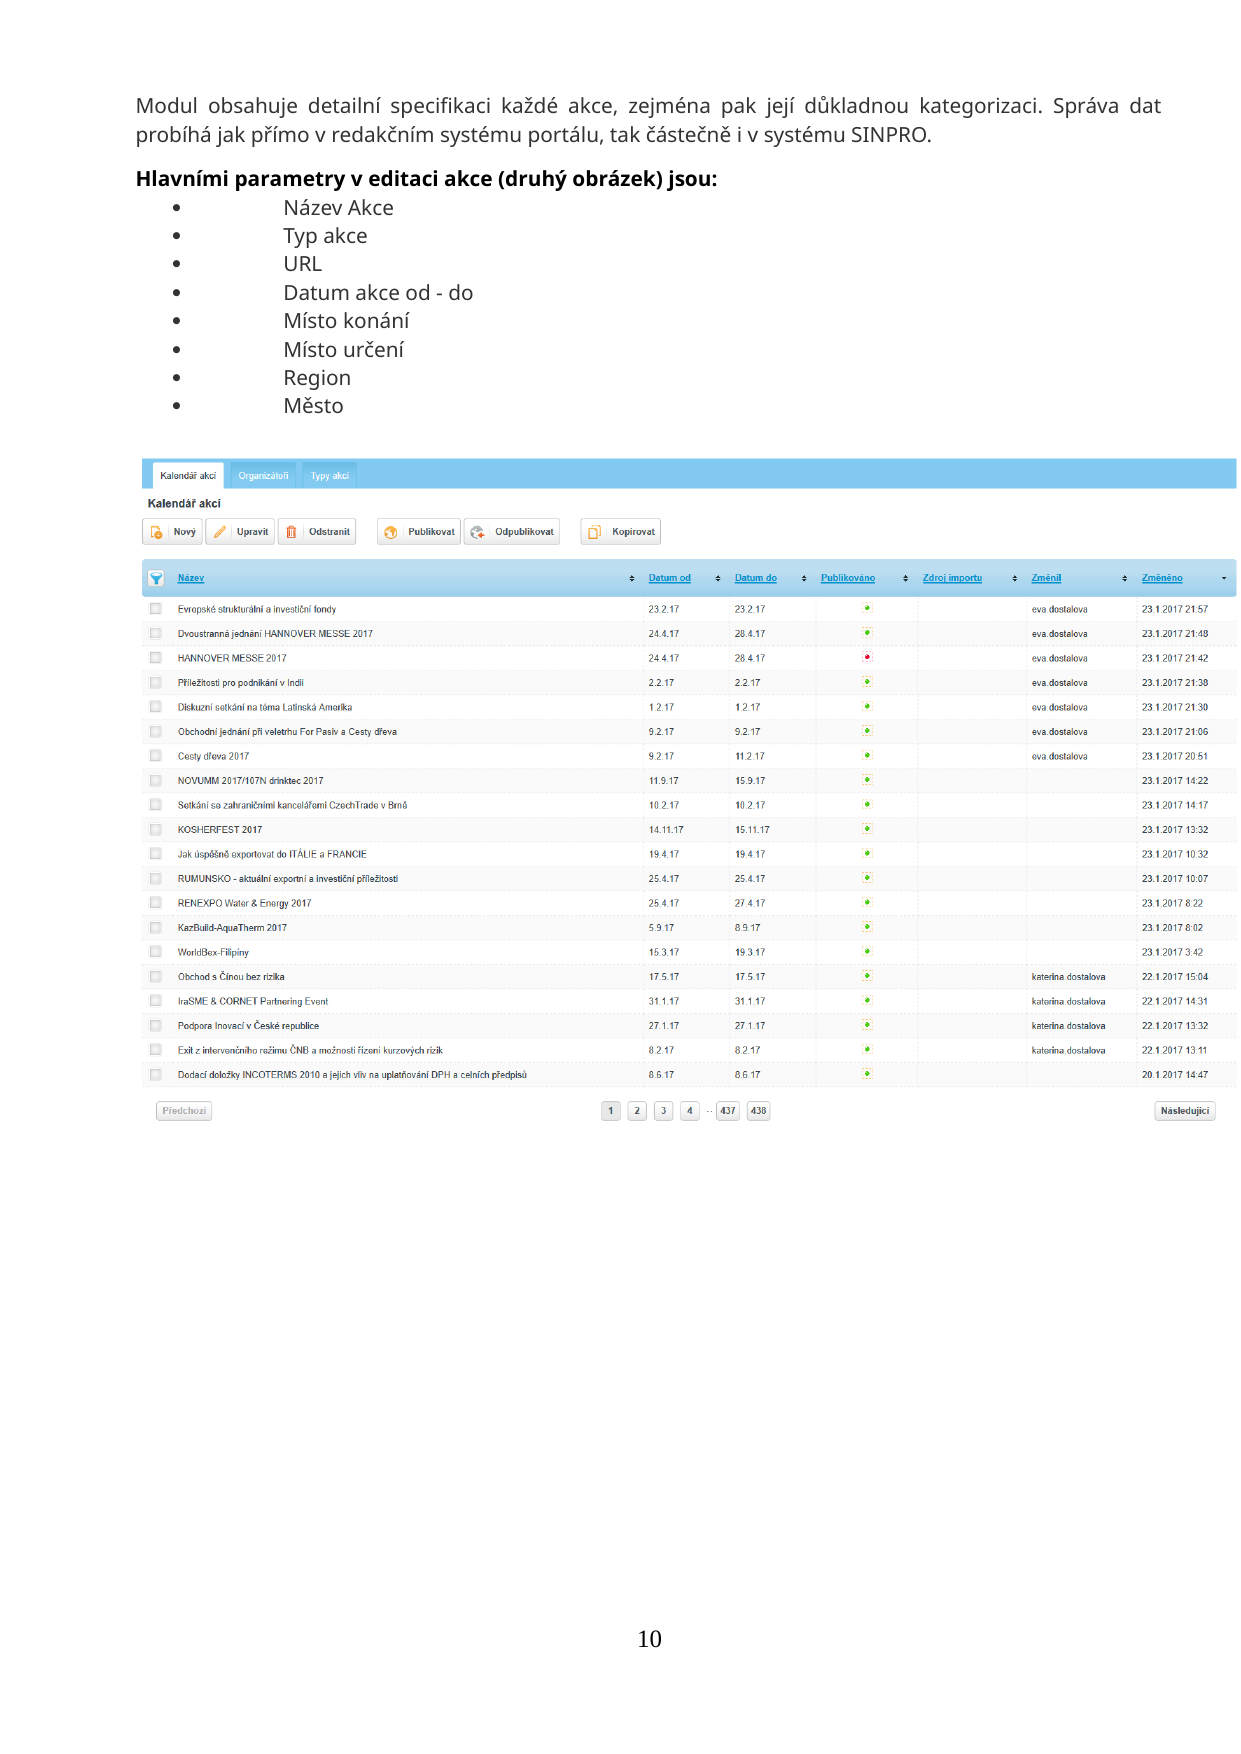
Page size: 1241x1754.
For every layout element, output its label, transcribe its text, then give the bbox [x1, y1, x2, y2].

list URL [173, 249, 1163, 278]
list Místo konání [173, 306, 1163, 335]
list Název Akce [173, 193, 1163, 221]
list Typ akce [173, 221, 1163, 249]
list Datum akce od - do [173, 278, 1163, 306]
subtitle Hlavními parametry v editaci akce (druhý obrázek) jsou: [135, 164, 1163, 193]
list Region [173, 363, 1163, 392]
picture [135, 451, 1241, 1131]
list Místo určení [173, 335, 1163, 363]
list Město [173, 392, 1163, 420]
text Modul obsahuje detailní specifikaci každé akce, zejména pak její důkladnou kategorizaci. Správa dat probíhá jak přímo v redakčním systému portálu, tak částečně i v systému SINPRO. [135, 92, 1163, 148]
